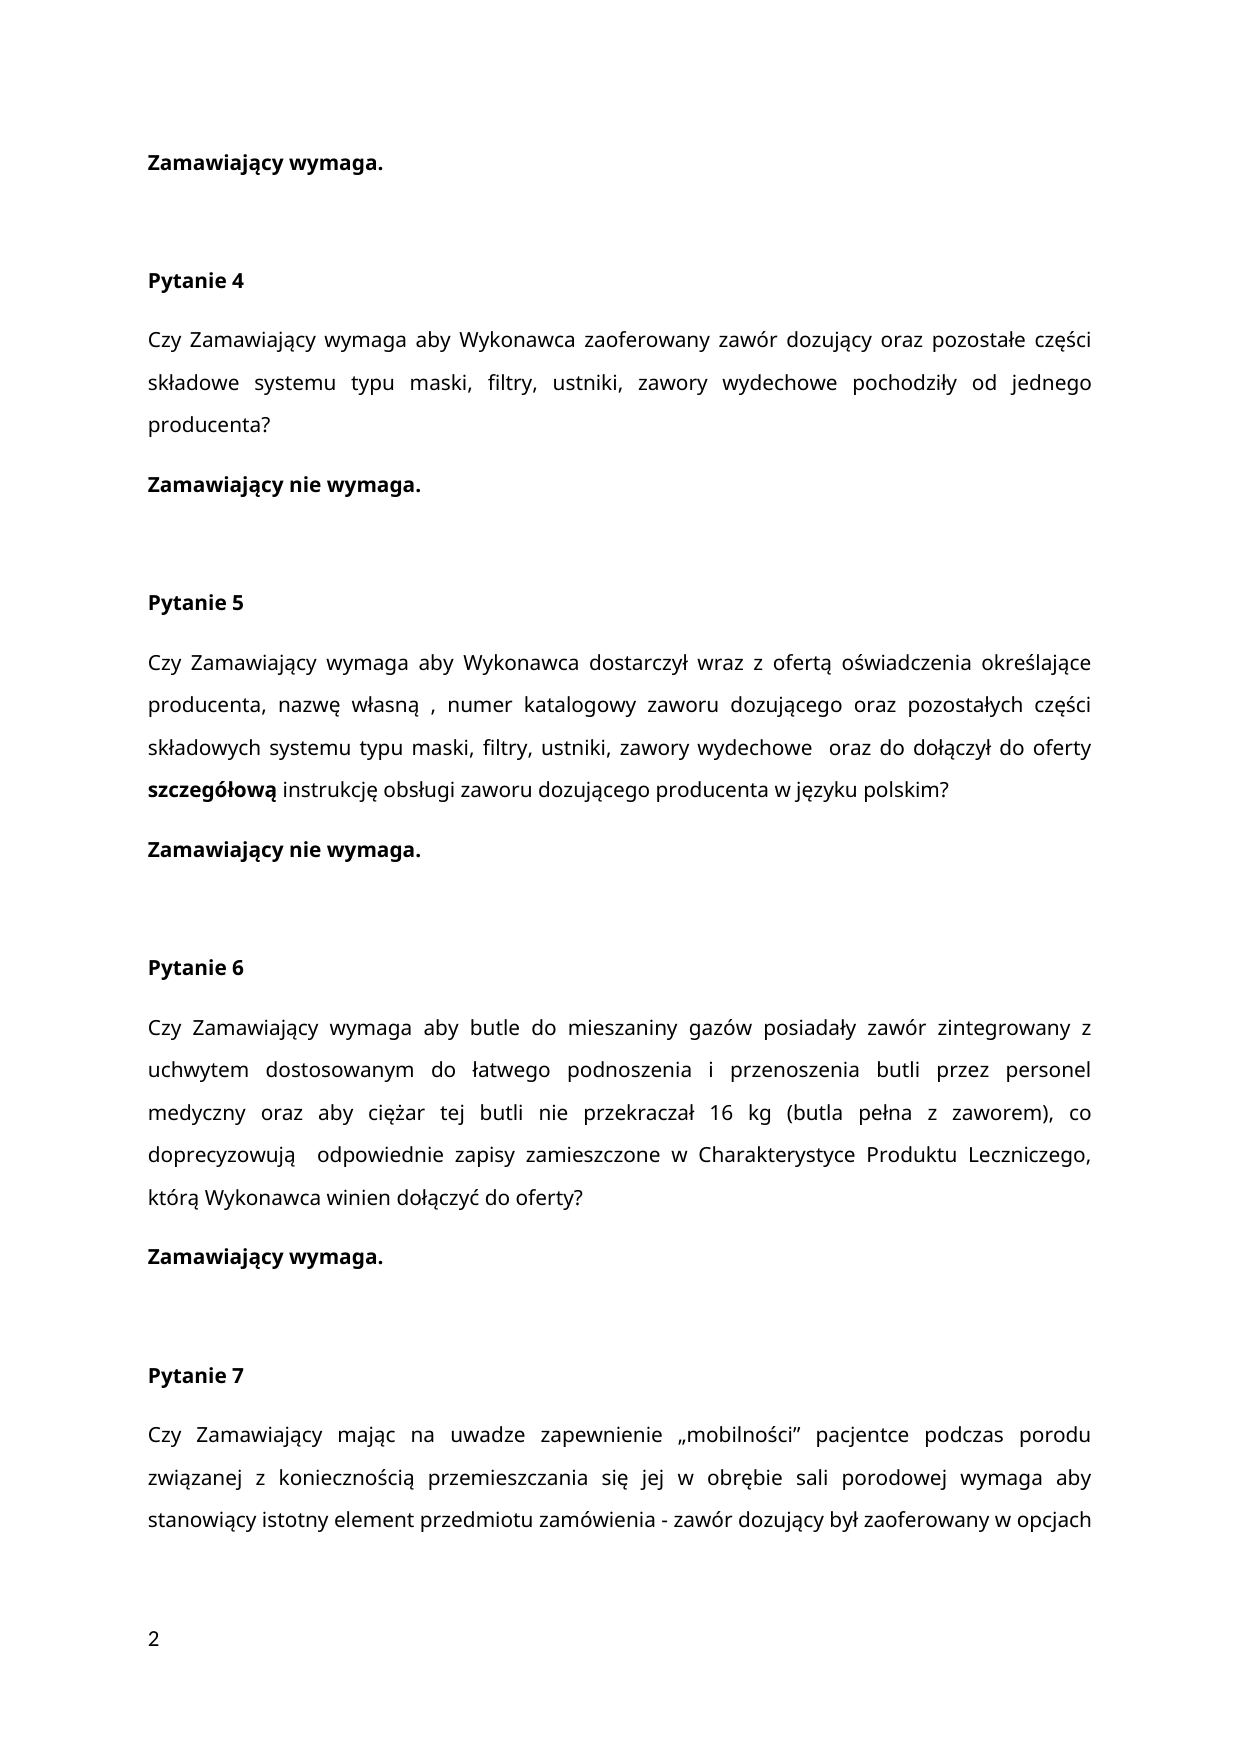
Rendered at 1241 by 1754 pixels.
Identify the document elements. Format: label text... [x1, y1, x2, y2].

text Czy Zamawiający wymaga aby Wykonawca dostarczył wraz z ofertą oświadczenia określające producenta, nazwę własną , numer katalogowy zaworu dozującego oraz pozostałych części składowych systemu typu maski, filtry, ustniki, zawory wydechowe oraz do dołączył do oferty szczegółową instrukcję obsługi zaworu dozującego producenta w języku polskim? [148, 648, 1093, 804]
text Pytanie 6 [148, 953, 1093, 982]
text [148, 1420, 1093, 1534]
text Pytanie 4 [148, 266, 1093, 294]
text Pytanie 7 [148, 1361, 1093, 1389]
text Czy Zamawiający wymaga aby Wykonawca zaoferowany zawór dozujący oraz pozostałe części składowe systemu typu maski, filtry, ustniki, zawory wydechowe pochodziły od jednego producenta? [148, 325, 1093, 439]
text Zamawiający nie wymaga. [148, 470, 1093, 498]
text Zamawiający wymaga. [148, 1242, 1093, 1271]
text Zamawiający wymaga. [148, 148, 1093, 176]
text Zamawiający nie wymaga. [148, 835, 1093, 863]
text Czy Zamawiający wymaga aby butle do mieszaniny gazów posiadały zawór zintegrowany z uchwytem dostosowanym do łatwego podnoszenia i przenoszenia butli przez personel medyczny oraz aby ciężar tej butli nie przekraczał 16 kg (butla pełna z zaworem), co doprecyzowują odpowiednie zapisy zamieszczone w Charakterystyce Produktu Leczniczego, którą Wykonawca winien dołączyć do oferty? [148, 1013, 1093, 1211]
text Pytanie 5 [148, 588, 1093, 617]
